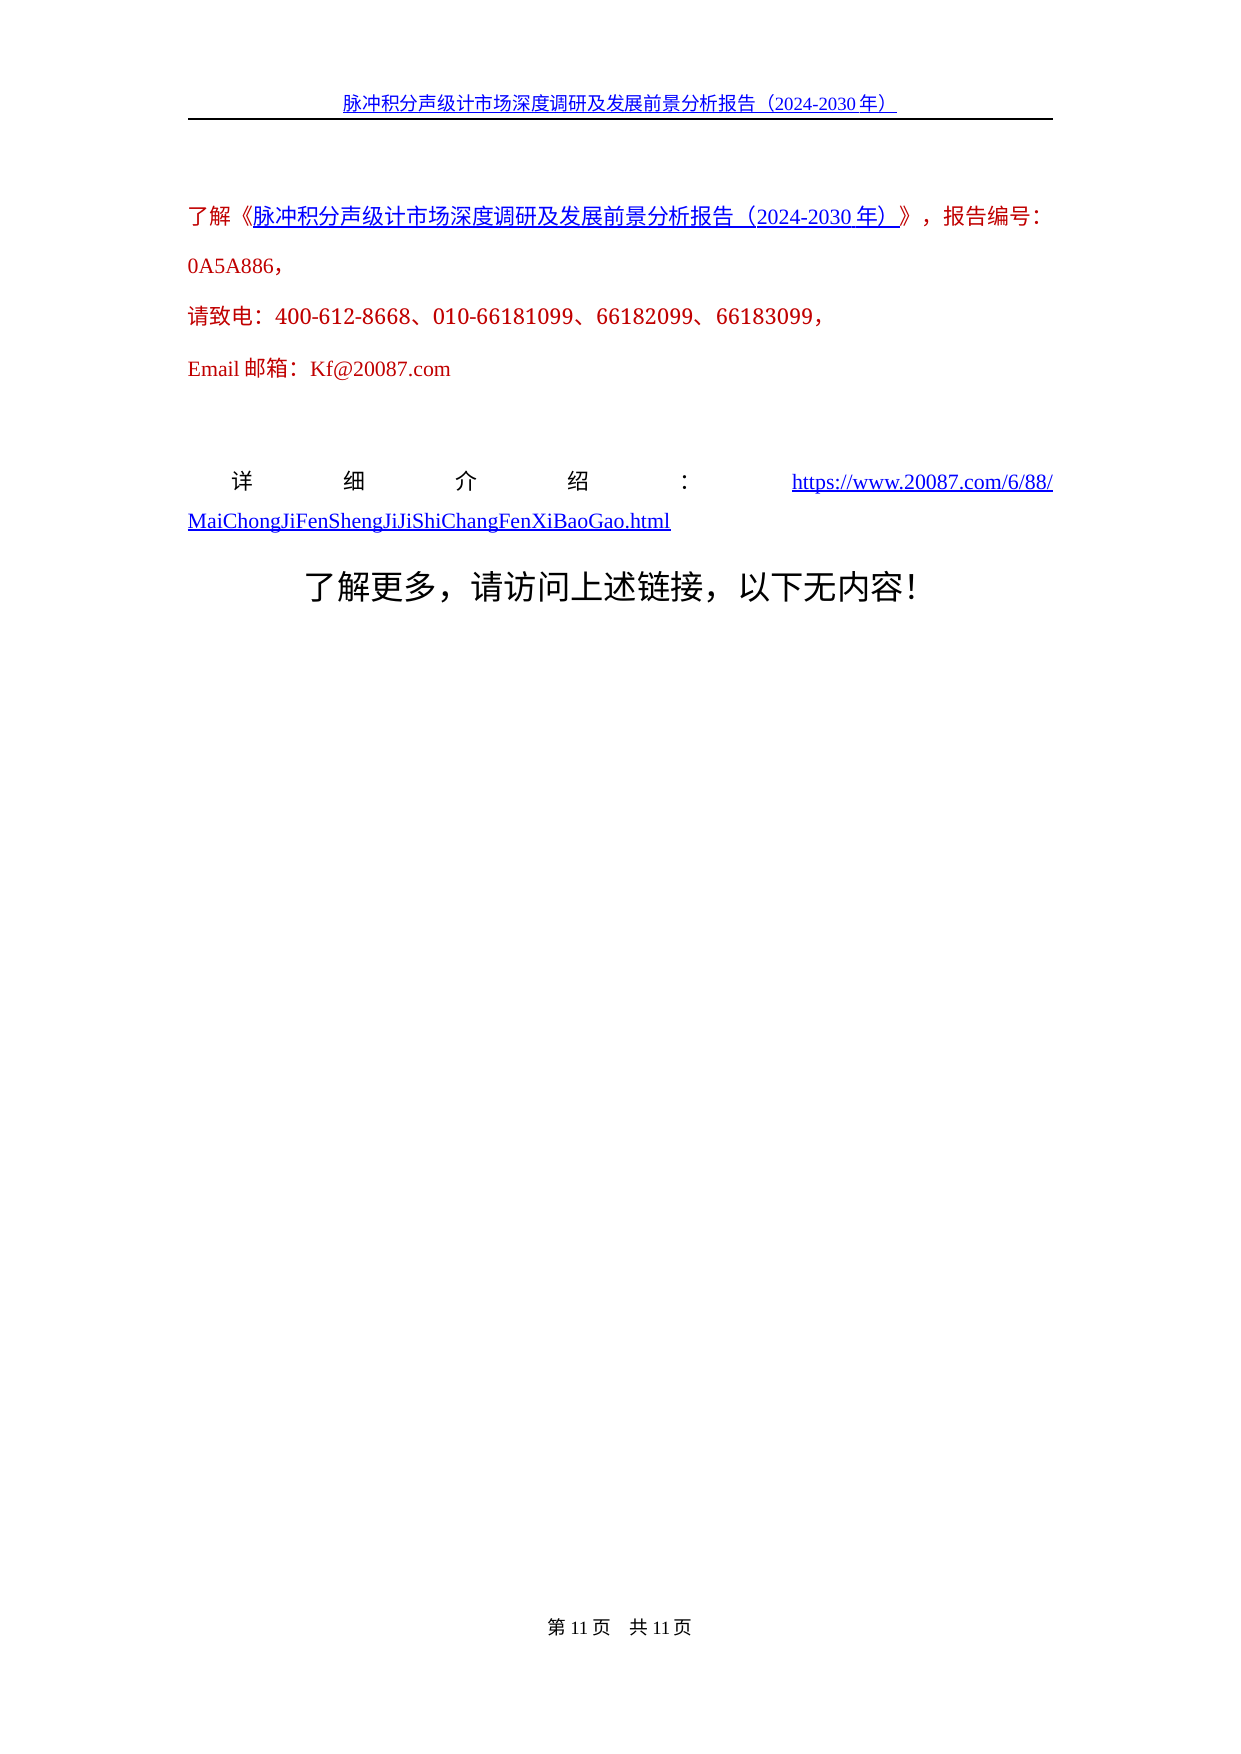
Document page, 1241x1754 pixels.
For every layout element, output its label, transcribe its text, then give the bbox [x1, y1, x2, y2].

text 详细介绍：https://www.20087.com/6/88/MaiChongJiFenShengJiJiShiChangFenXiBaoGao.html [187, 463, 1053, 536]
title 了解更多，请访问上述链接，以下无内容！ [187, 552, 1053, 617]
text 请致电：400-612-8668、010-66181099、66182099、66183099， [187, 299, 1053, 331]
text 了解《脉冲积分声级计市场深度调研及发展前景分析报告（2024-2030年）》，报告编号：0A5A886， [187, 198, 1053, 280]
text Email邮箱：Kf@20087.com [187, 350, 1053, 383]
